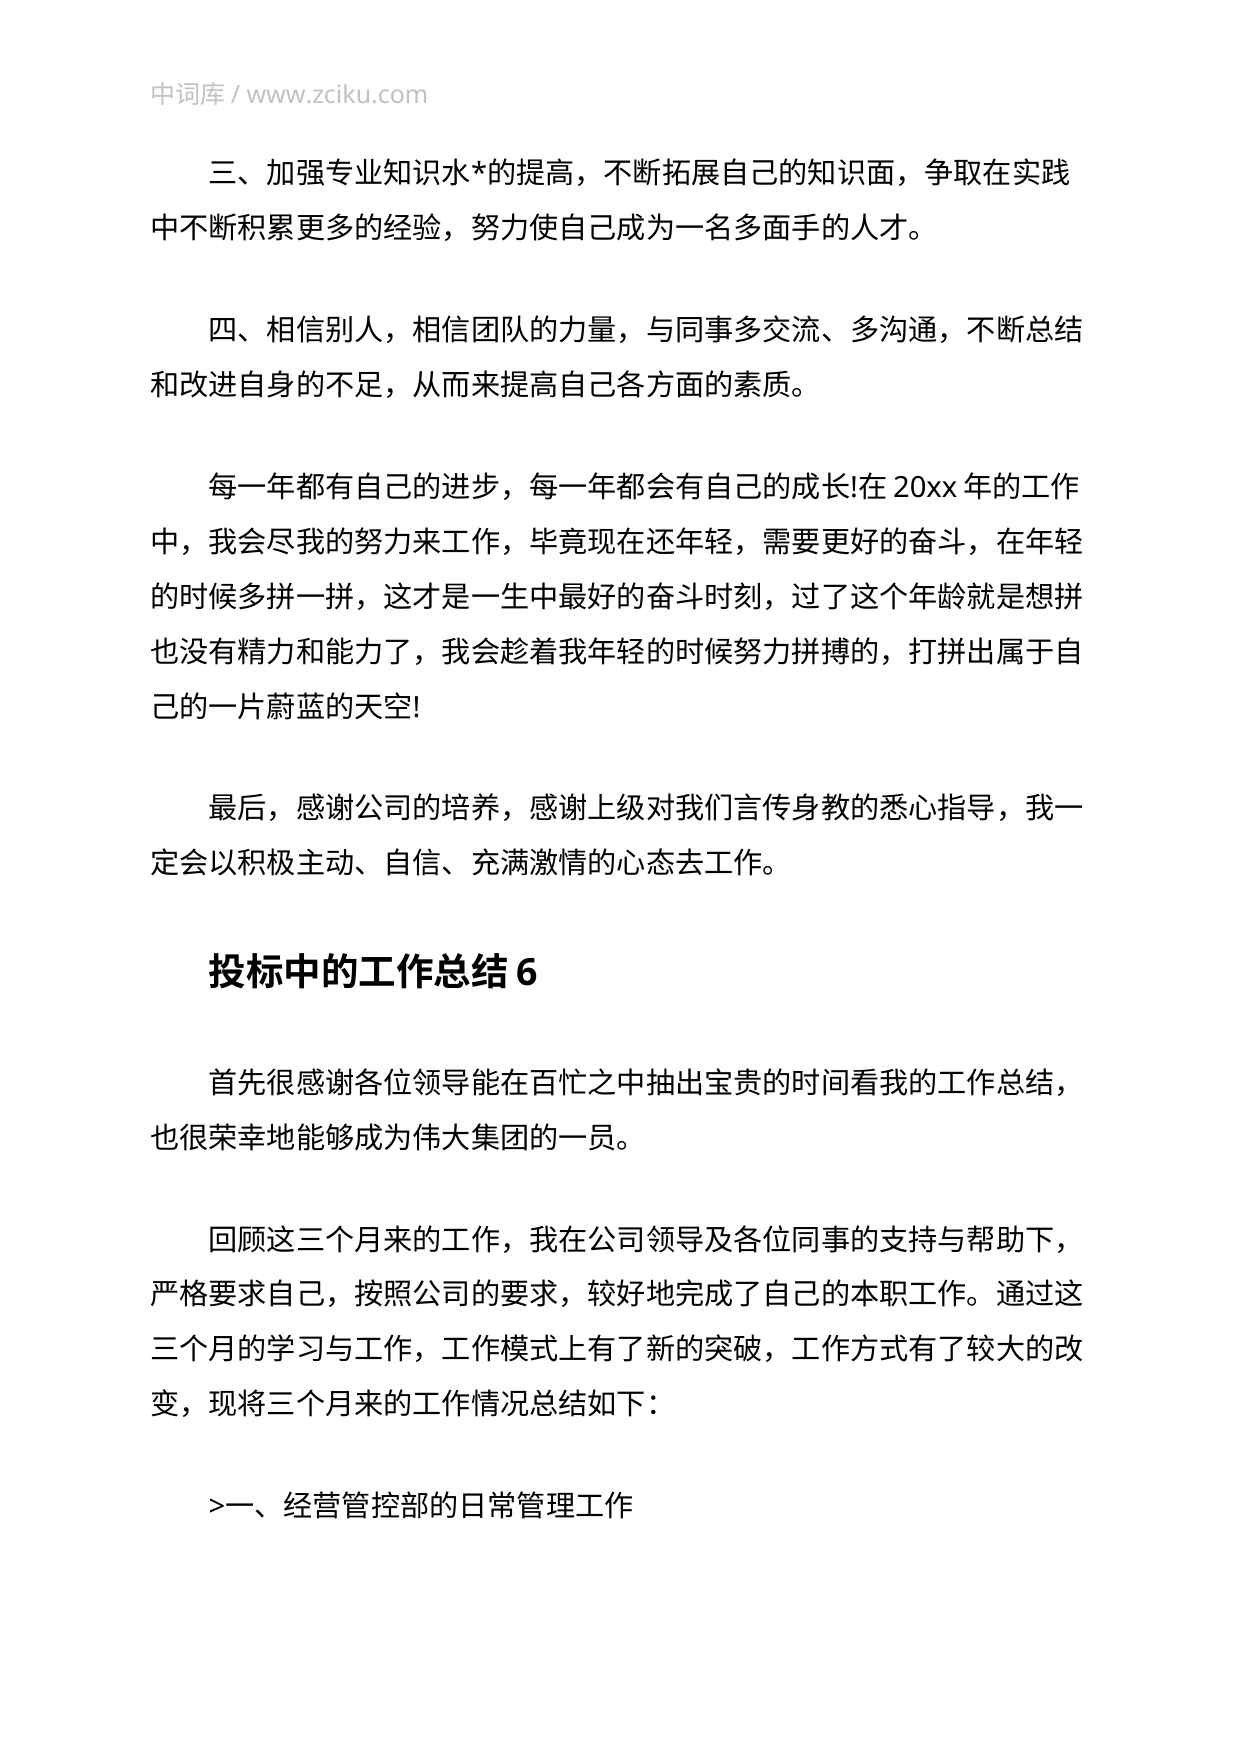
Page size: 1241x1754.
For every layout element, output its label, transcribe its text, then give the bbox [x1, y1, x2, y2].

text 三、加强专业知识水*的提高，不断拓展自己的知识面，争取在实践中不断积累更多的经验，努力使自己成为一名多面手的人才。 [150, 150, 1090, 247]
text 每一年都有自己的进步，每一年都会有自己的成长!在20xx年的工作中，我会尽我的努力来工作，毕竟现在还年轻，需要更好的奋斗，在年轻的时候多拼一拼，这才是一生中最好的奋斗时刻，过了这个年龄就是想拼也没有精力和能力了，我会趁着我年轻的时候努力拼搏的，打拼出属于自己的一片蔚蓝的天空! [150, 463, 1090, 726]
text 四、相信别人，相信团队的力量，与同事多交流、多沟通，不断总结和改进自身的不足，从而来提高自己各方面的素质。 [150, 307, 1090, 404]
text 回顾这三个月来的工作，我在公司领导及各位同事的支持与帮助下，严格要求自己，按照公司的要求，较好地完成了自己的本职工作。通过这三个月的学习与工作，工作模式上有了新的突破，工作方式有了较大的改变，现将三个月来的工作情况总结如下： [150, 1216, 1090, 1423]
text 投标中的工作总结6 [150, 942, 1090, 996]
text 首先很感谢各位领导能在百忙之中抽出宝贵的时间看我的工作总结，也很荣幸地能够成为伟大集团的一员。 [150, 1059, 1090, 1157]
text 最后，感谢公司的培养，感谢上级对我们言传身教的悉心指导，我一定会以积极主动、自信、充满激情的心态去工作。 [150, 785, 1090, 882]
text >一、经营管控部的日常管理工作 [150, 1482, 1090, 1525]
